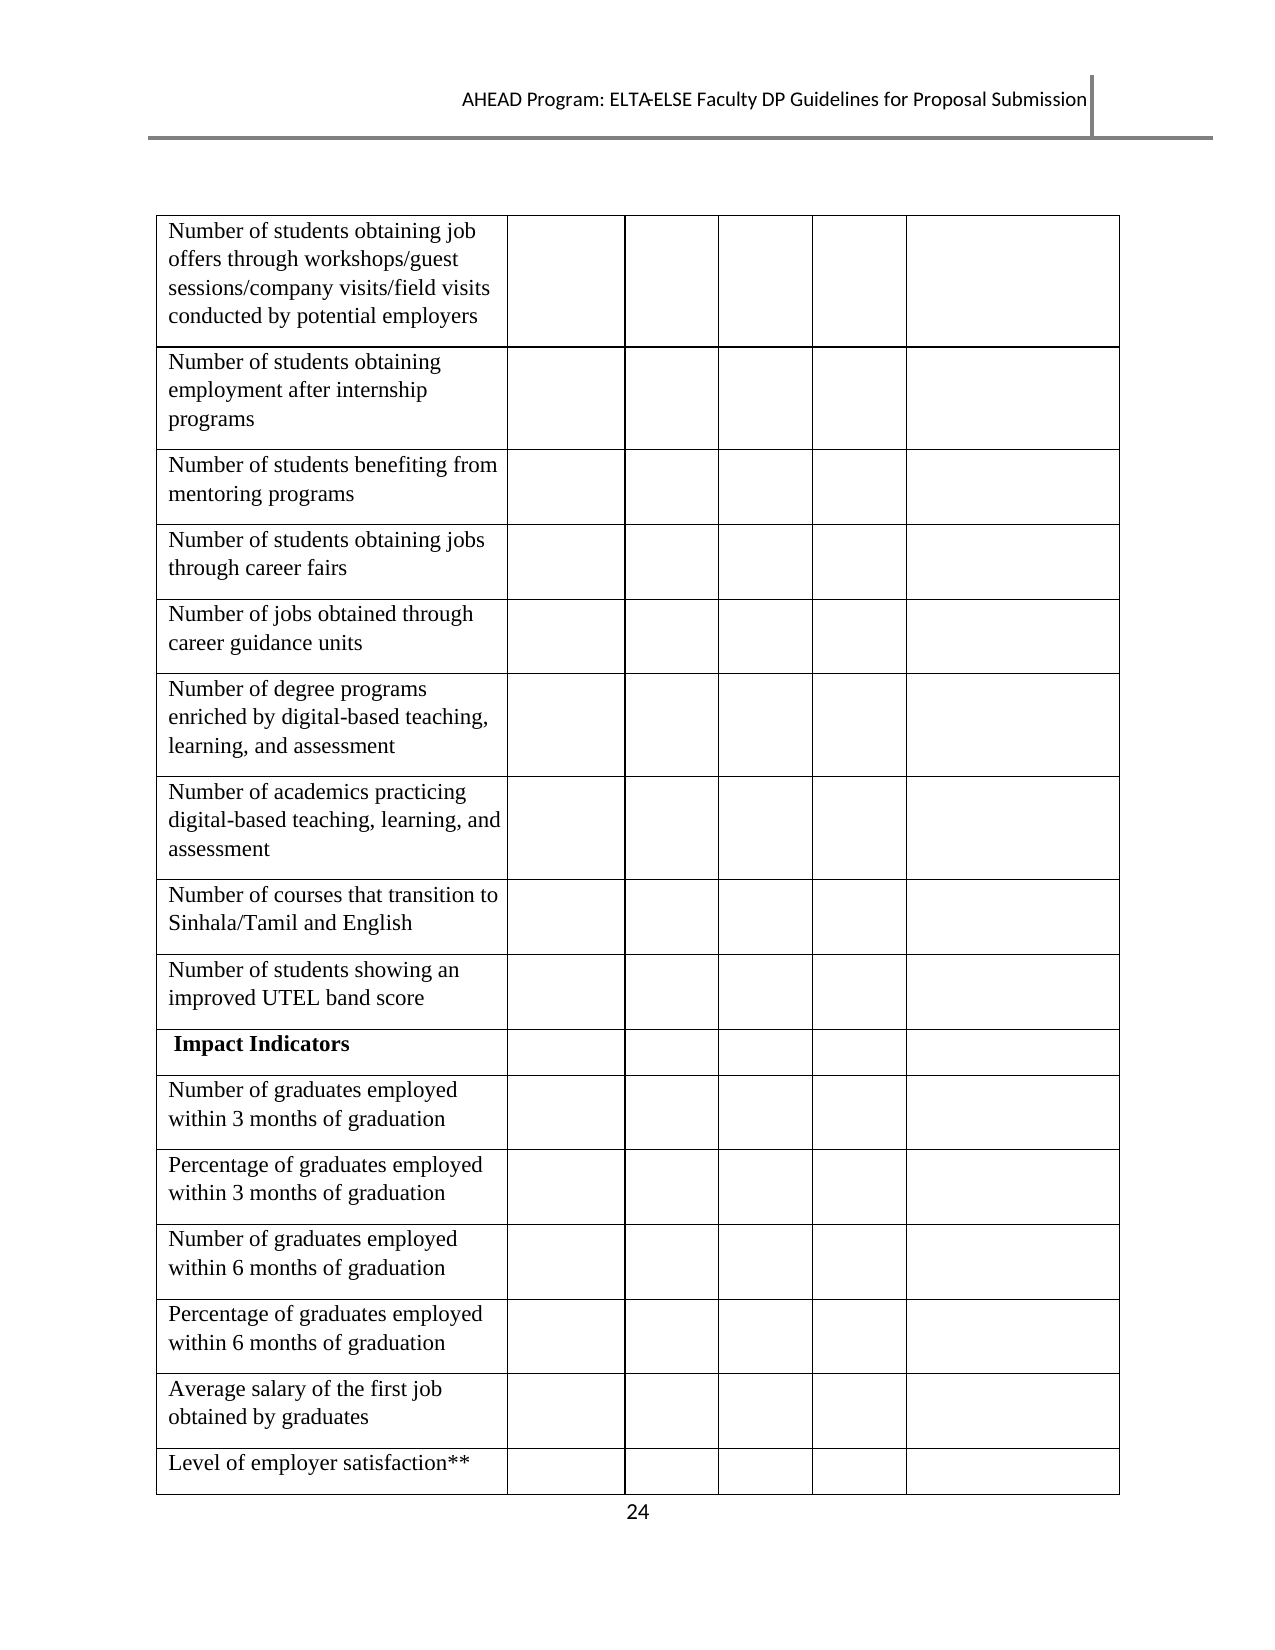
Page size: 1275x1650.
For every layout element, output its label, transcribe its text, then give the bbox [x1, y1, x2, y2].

table_cell [508, 216, 624, 346]
table_cell [907, 1030, 1119, 1075]
table_cell Percentage of graduates employed within 3 months of graduation [157, 1150, 507, 1224]
table_cell [626, 1449, 718, 1494]
table_cell Average salary of the first job obtained by graduates [157, 1374, 507, 1447]
table_cell [813, 1300, 906, 1373]
table_cell [626, 216, 718, 346]
table_cell [626, 1300, 718, 1373]
table_cell Number of students obtaining job offers through workshops/guest sessions/company visits/field visits conducted by potential employers [157, 216, 507, 346]
table_cell [907, 600, 1119, 673]
table_cell [626, 600, 718, 673]
table_cell Number of students benefiting from mentoring programs [157, 450, 507, 524]
table_cell [626, 1076, 718, 1149]
table_cell [719, 1300, 812, 1373]
table_cell [626, 1374, 718, 1447]
table_cell [626, 1030, 718, 1075]
table_cell [907, 1076, 1119, 1149]
table_cell [626, 450, 718, 524]
table_cell [719, 600, 812, 673]
table_cell [719, 777, 812, 879]
table_cell Level of employer satisfaction** [157, 1449, 507, 1494]
table_cell [907, 880, 1119, 954]
table_cell [508, 348, 624, 449]
table_cell [508, 1225, 624, 1298]
table_cell Number of students obtaining jobs through career fairs [157, 525, 507, 599]
table_cell [719, 955, 812, 1028]
table_cell [626, 674, 718, 776]
table_cell [626, 1150, 718, 1224]
table_cell [508, 1076, 624, 1149]
table_cell [907, 348, 1119, 449]
table_cell [719, 1374, 812, 1447]
table_cell Number of students showing an improved UTEL band score [157, 955, 507, 1028]
table_cell [626, 880, 718, 954]
table_cell [508, 600, 624, 673]
table_cell [813, 1225, 906, 1298]
table_cell Number of graduates employed within 6 months of graduation [157, 1225, 507, 1298]
table_cell [719, 1030, 812, 1075]
table_cell [508, 1150, 624, 1224]
table_cell Number of degree programs enriched by digital-based teaching, learning, and assessment [157, 674, 507, 776]
table_cell [508, 674, 624, 776]
table_cell [719, 348, 812, 449]
table_cell [907, 1300, 1119, 1373]
table_cell Impact Indicators [157, 1030, 507, 1075]
table_cell Number of jobs obtained through career guidance units [157, 600, 507, 673]
table_cell [626, 955, 718, 1028]
table_cell [907, 777, 1119, 879]
table_cell [907, 525, 1119, 599]
table_cell [508, 1030, 624, 1075]
table_cell [813, 1374, 906, 1447]
table_cell Number of students obtaining employment after internship programs [157, 348, 507, 449]
table_cell [719, 880, 812, 954]
table_cell [626, 777, 718, 879]
table_cell Number of academics practicing digital-based teaching, learning, and assessment [157, 777, 507, 879]
table_cell [719, 1150, 812, 1224]
table_cell [813, 348, 906, 449]
table_cell [813, 1030, 906, 1075]
table_cell [813, 1150, 906, 1224]
table_cell [508, 955, 624, 1028]
table_cell [719, 1225, 812, 1298]
table_cell Number of graduates employed within 3 months of graduation [157, 1076, 507, 1149]
table_cell [907, 955, 1119, 1028]
table_cell [813, 777, 906, 879]
table_cell [813, 880, 906, 954]
table_cell [508, 880, 624, 954]
table_cell [813, 1449, 906, 1494]
table_cell [626, 1225, 718, 1298]
table_cell [719, 216, 812, 346]
table_cell [813, 525, 906, 599]
table_cell [508, 777, 624, 879]
table_cell [508, 450, 624, 524]
table_cell Number of courses that transition to Sinhala/Tamil and English [157, 880, 507, 954]
table_cell [719, 525, 812, 599]
table_cell [907, 1449, 1119, 1494]
table_cell [508, 1374, 624, 1447]
table_cell [907, 1150, 1119, 1224]
table_cell [813, 450, 906, 524]
table_cell [626, 525, 718, 599]
table_cell [508, 1300, 624, 1373]
table_cell [813, 216, 906, 346]
table_cell [719, 674, 812, 776]
table_cell [508, 1449, 624, 1494]
table_cell [719, 1076, 812, 1149]
table_cell [907, 216, 1119, 346]
table_cell [508, 525, 624, 599]
table_cell [813, 600, 906, 673]
table_cell [907, 1225, 1119, 1298]
table_cell [813, 955, 906, 1028]
table_cell Percentage of graduates employed within 6 months of graduation [157, 1300, 507, 1373]
table_cell [719, 1449, 812, 1494]
table_cell [813, 1076, 906, 1149]
table_cell [626, 348, 718, 449]
table_cell [719, 450, 812, 524]
table_cell [907, 674, 1119, 776]
table_cell [907, 450, 1119, 524]
table_cell [907, 1374, 1119, 1447]
table_cell [813, 674, 906, 776]
